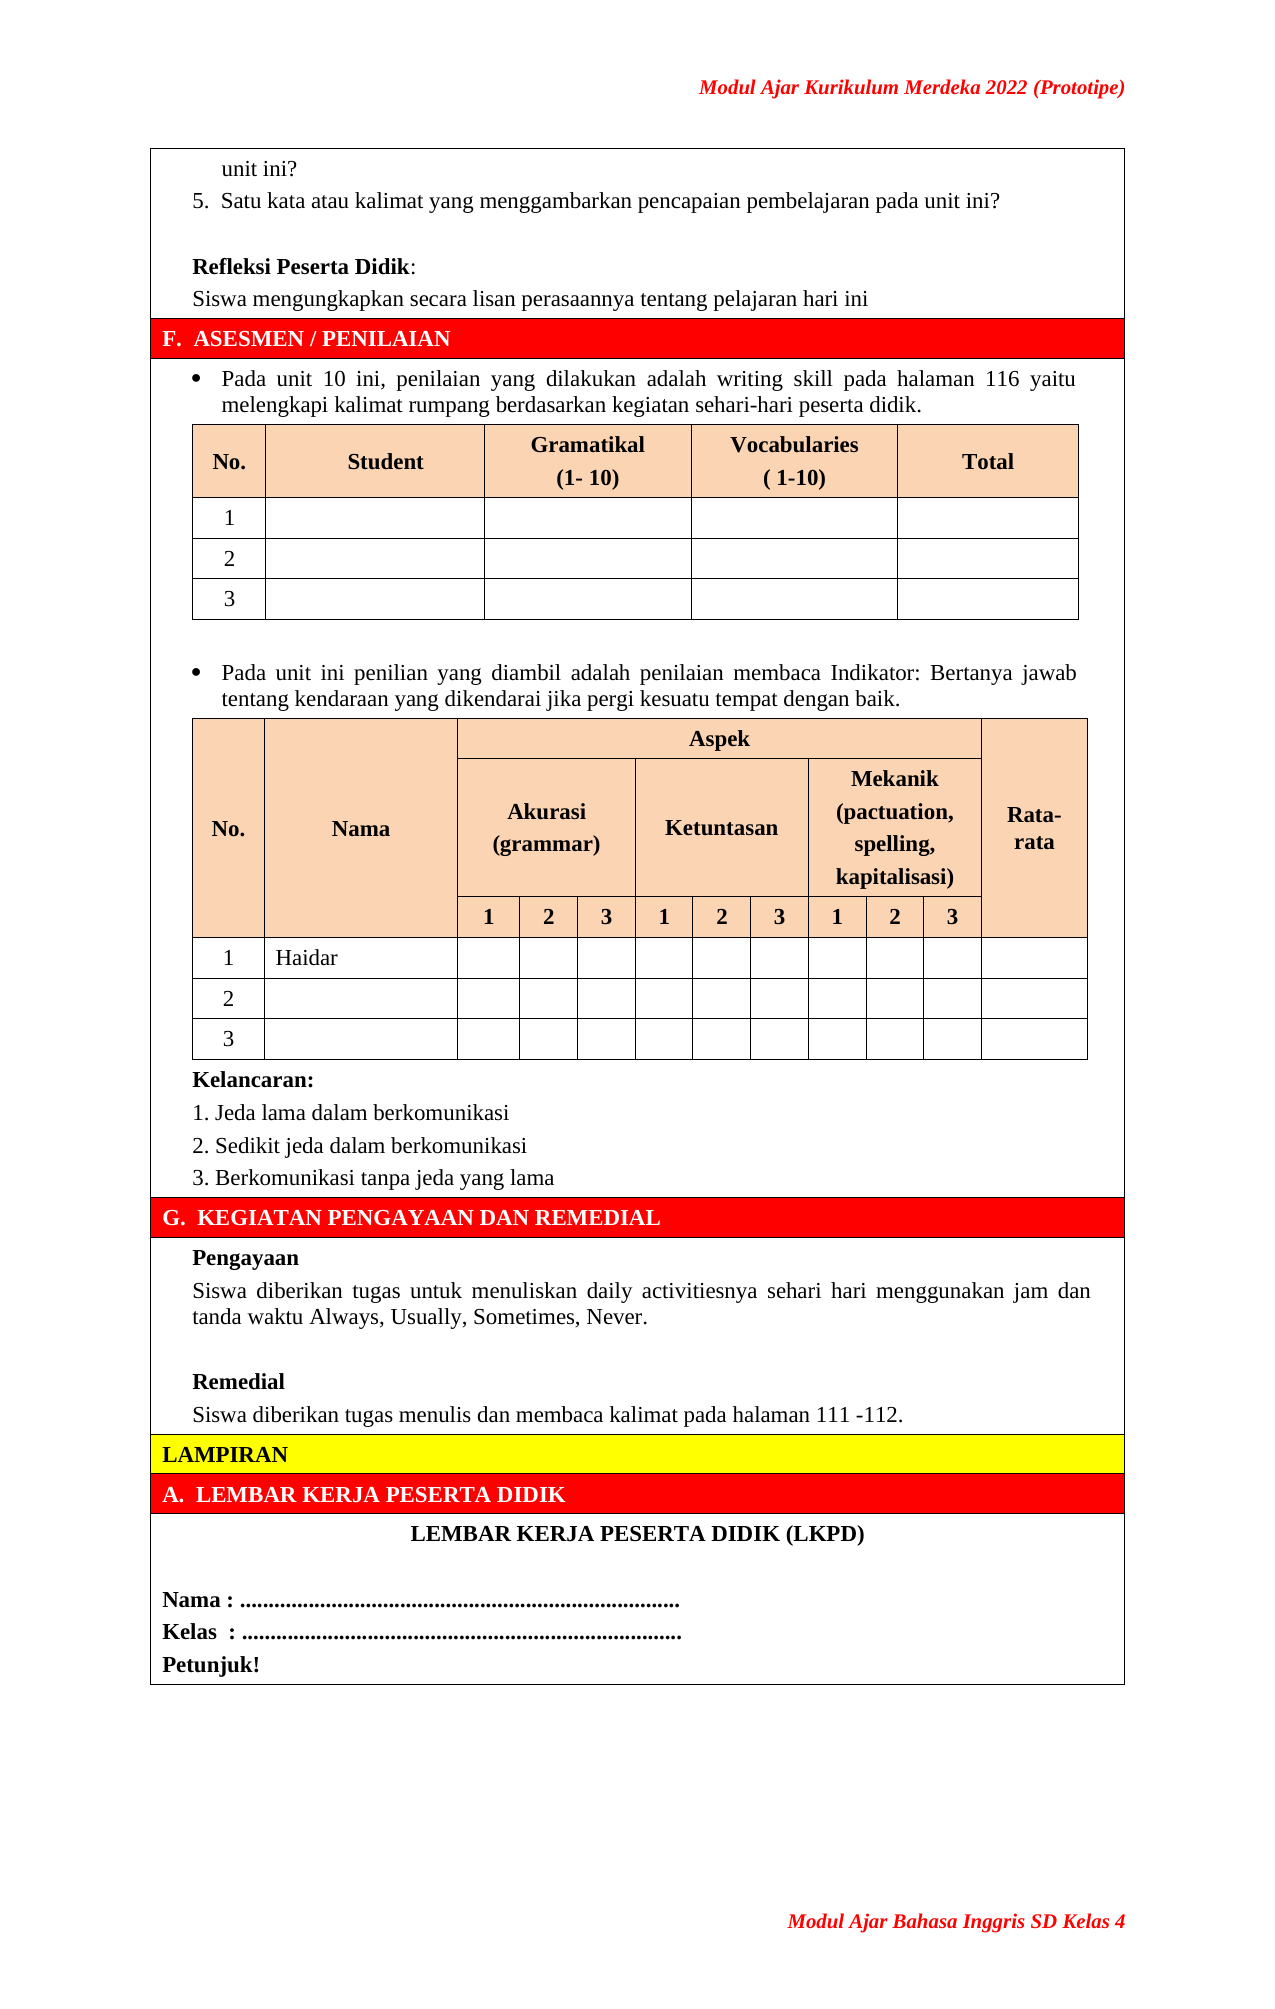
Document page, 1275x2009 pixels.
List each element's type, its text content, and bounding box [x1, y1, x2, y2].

table_cell Pada unit 10 ini, penilaian yang dilakukan adalah writing skill pada halaman 116 yaitu melengkapi kalimat rumpang berdasarkan kegiatan sehari-hari peserta didik. Pada unit ini penilian yang diambil adalah penilaian membaca Indikator: Bertanya jawab tentang kendaraan yang dikendarai jika pergi kesuatu tempat dengan baik. Kelancaran: 1. Jeda lama dalam berkomunikasi 2. Sedikit jeda dalam berkomunikasi 3. Berkomunikasi tanpa jeda yang lama [151, 359, 1124, 1197]
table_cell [151, 149, 1124, 318]
table_cell F. ASESMEN / PENILAIAN [151, 319, 1124, 358]
table_cell A. LEMBAR KERJA PESERTA DIDIK [151, 1474, 1124, 1513]
table_cell LAMPIRAN [151, 1435, 1124, 1473]
table_cell G. KEGIATAN PENGAYAAN DAN REMEDIAL [151, 1198, 1124, 1237]
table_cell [151, 1514, 1124, 1683]
table_cell Pengayaan Siswa diberikan tugas untuk menuliskan daily activitiesnya sehari hari menggunakan jam dan tanda waktu Always, Usually, Sometimes, Never. Remedial Siswa diberikan tugas menulis dan membaca kalimat pada halaman 111 -112. [151, 1238, 1124, 1433]
